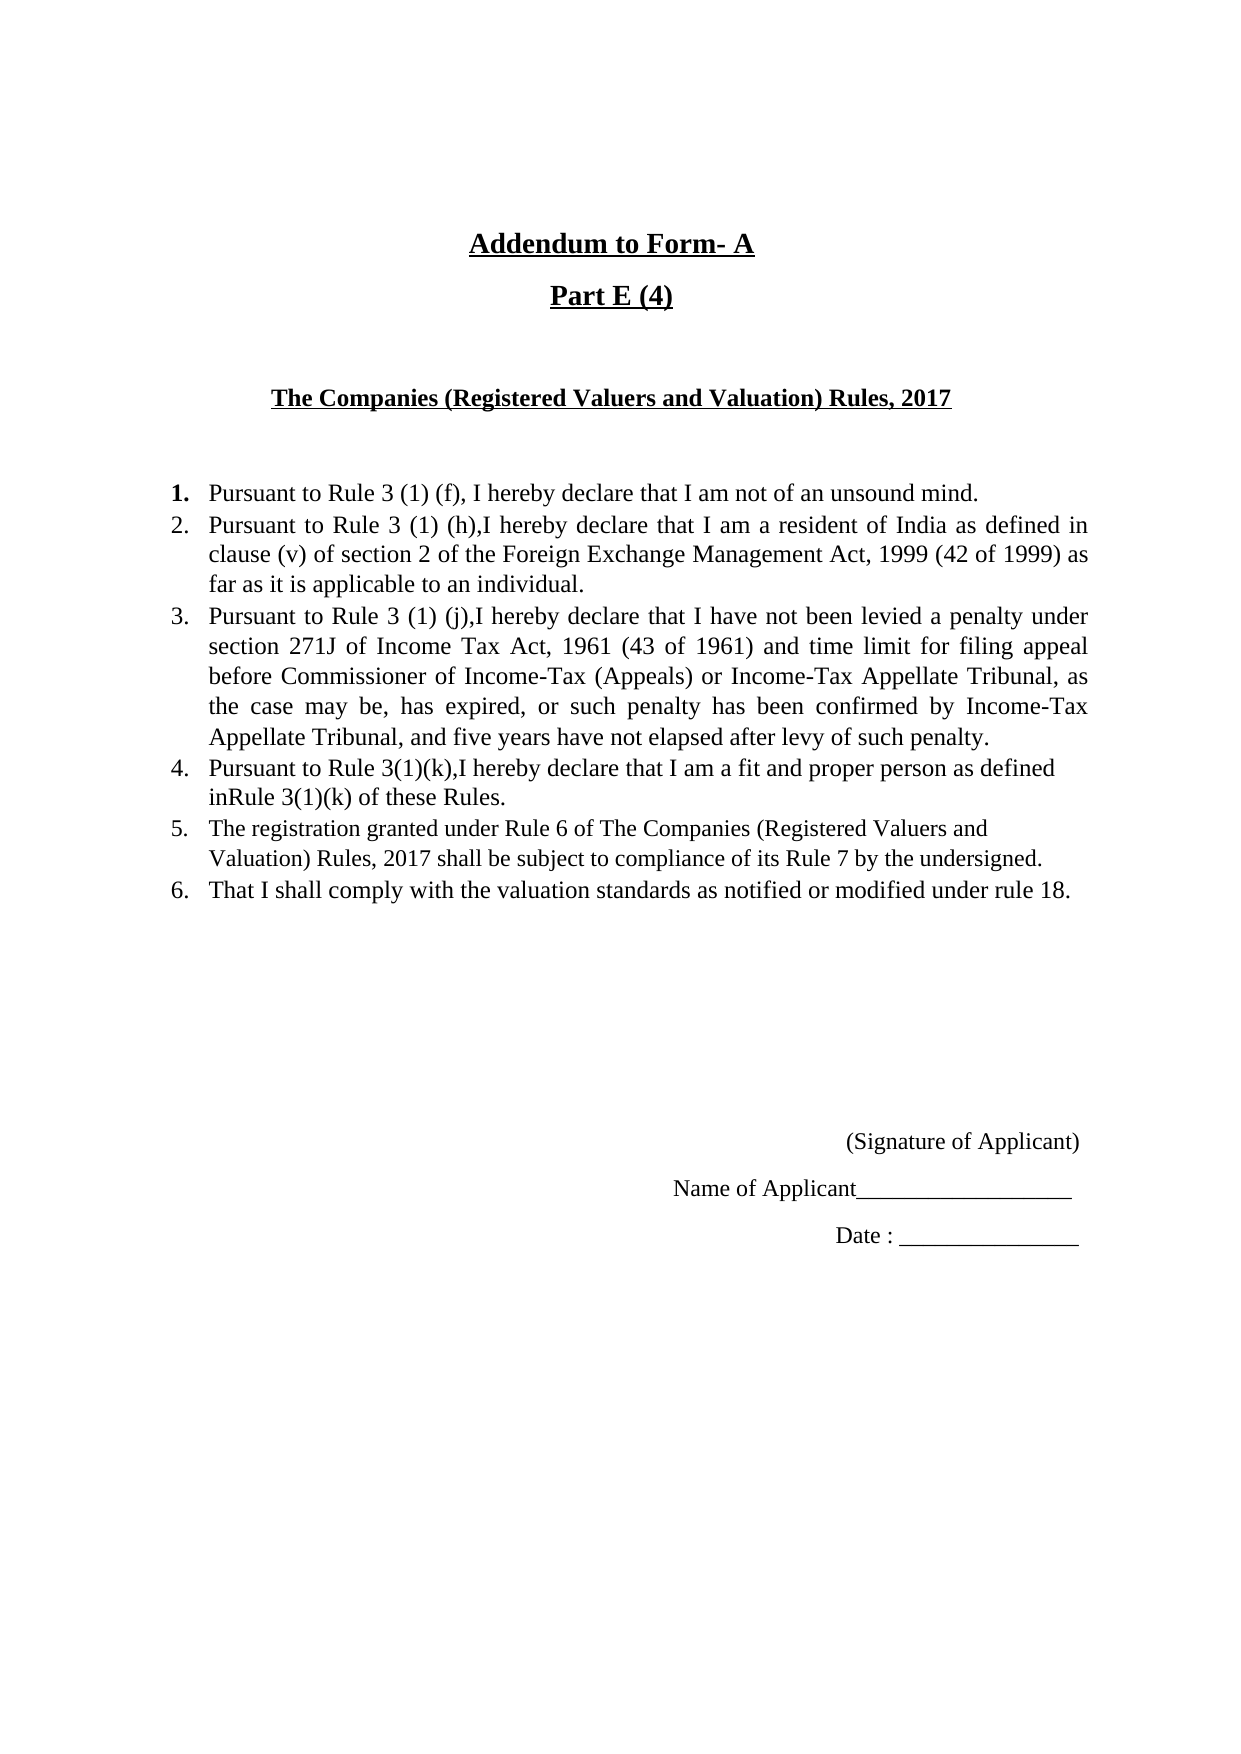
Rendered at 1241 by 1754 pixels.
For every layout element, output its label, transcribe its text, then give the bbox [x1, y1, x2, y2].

text Date : _______________ [835, 1221, 1090, 1249]
list Pursuant to Rule 3 (1) (h),I hereby declare that I am a resident of India as defined in clause (v) of section 2 of the Foreign Exchange Management Act, 1999 (42 of 1999) as far as it is applicable to an individual. [171, 510, 1089, 598]
text Addendum to Form- A [150, 226, 1073, 259]
list Pursuant to Rule 3 (1) (f), I hereby declare that I am not of an unsound mind. [171, 478, 1090, 507]
text Name of Applicant__________________ [673, 1174, 1090, 1202]
text The Companies (Registered Valuers and Valuation) Rules, 2017 [271, 383, 1090, 412]
list The registration granted under Rule 6 of The Companies (Registered Valuers and Valuation) Rules, 2017 shall be subject to compliance of its Rule 7 by the undersigned. [171, 814, 1079, 872]
list That I shall comply with the valuation standards as notified or modified under rule 18. [171, 875, 1090, 903]
list Pursuant to Rule 3(1)(k),I hereby declare that I am a fit and proper person as defined inRule 3(1)(k) of these Rules. [171, 753, 1089, 811]
text Part E (4) [150, 278, 1073, 312]
list Pursuant to Rule 3 (1) (j),I hereby declare that I have not been levied a penalty under section 271J of Income Tax Act, 1961 (43 of 1961) and time limit for filing appeal before Commissioner of Income-Tax (Appeals) or Income-Tax Appellate Tribunal, as the case may be, has expired, or such penalty has been confirmed by Income-Tax Appellate Tribunal, and five years have not elapsed after levy of such penalty. [171, 601, 1089, 750]
text (Signature of Applicant) [846, 1127, 1090, 1154]
